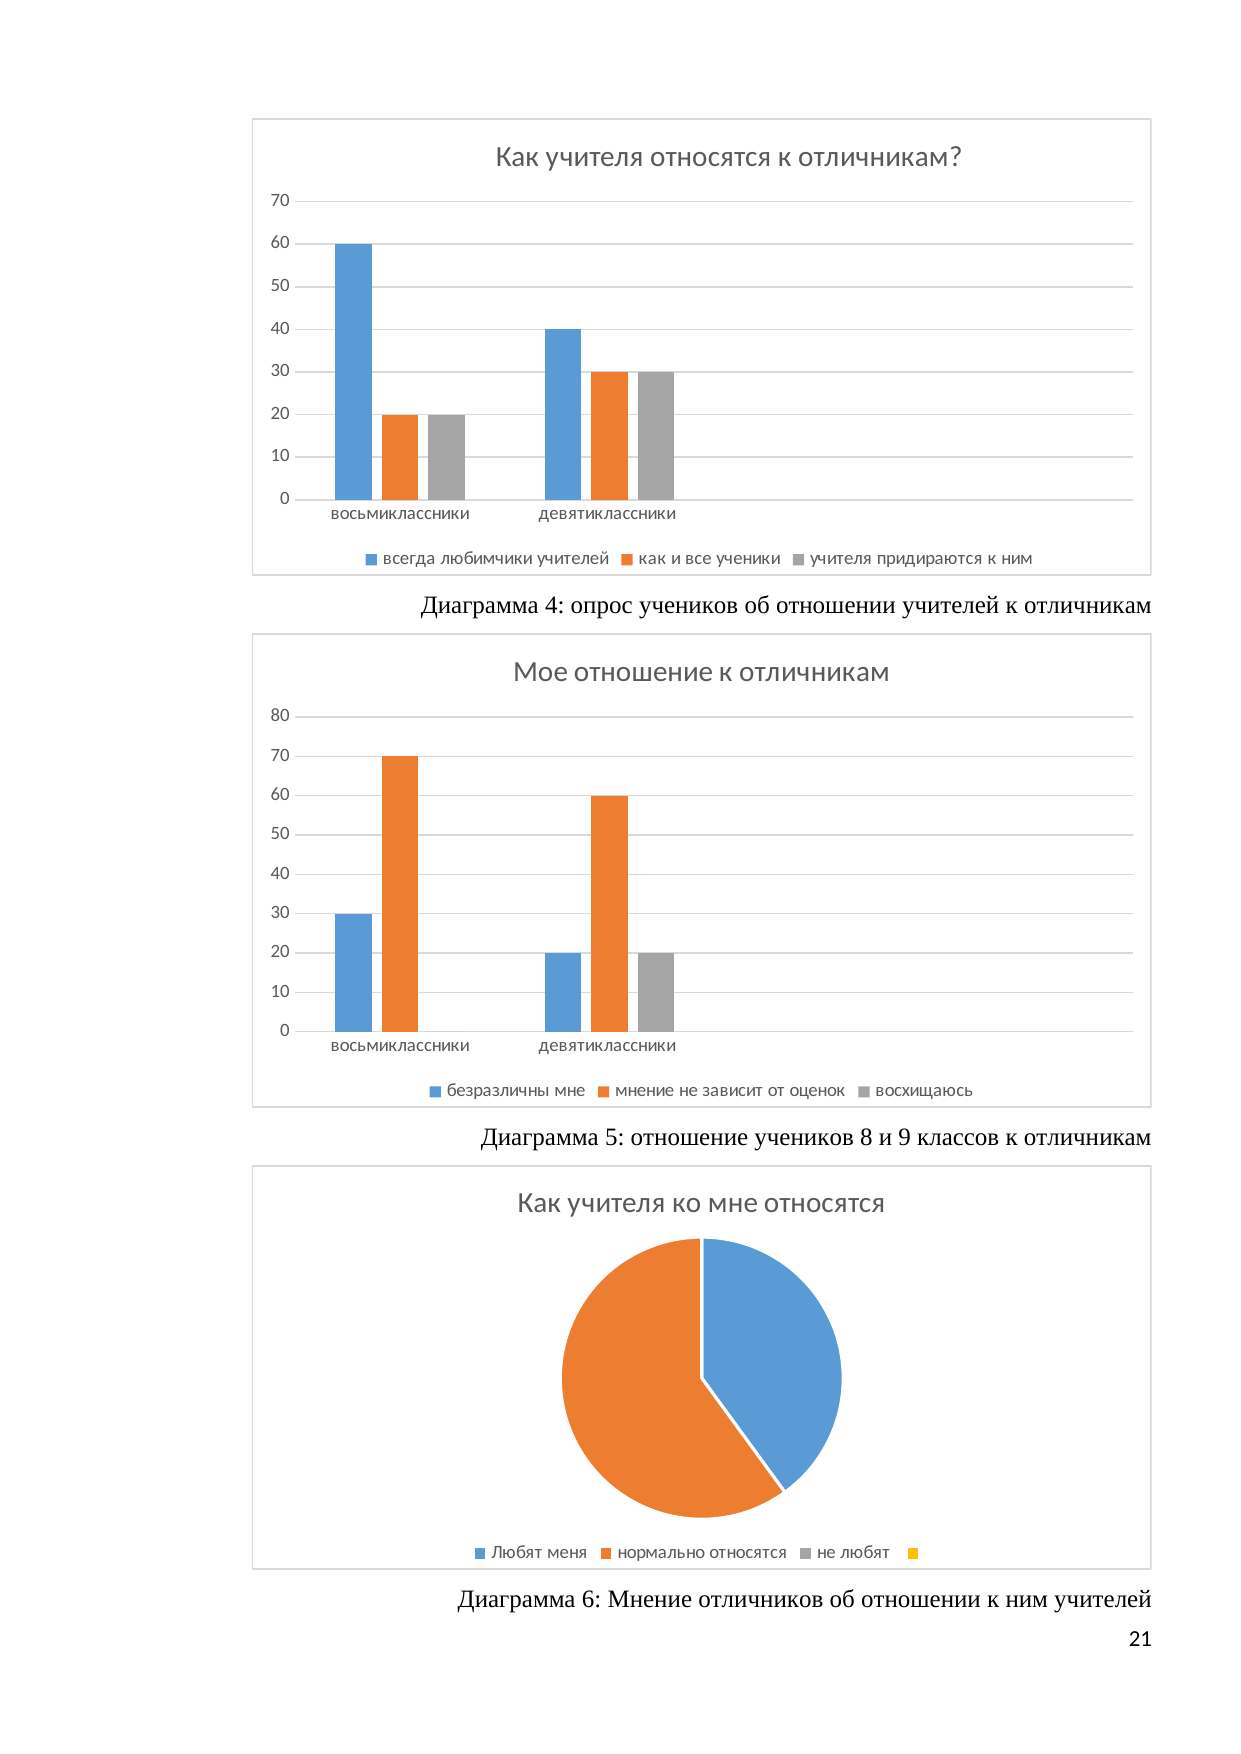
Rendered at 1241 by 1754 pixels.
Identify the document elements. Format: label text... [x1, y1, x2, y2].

text Диаграмма 5: отношение учеников 8 и 9 классов к отличникам [177, 1122, 1152, 1151]
text Диаграмма 6: Мнение отличников об отношении к ним учителей [177, 1584, 1152, 1612]
text Диаграмма 4: опрос учеников об отношении учителей к отличникам [177, 590, 1152, 619]
